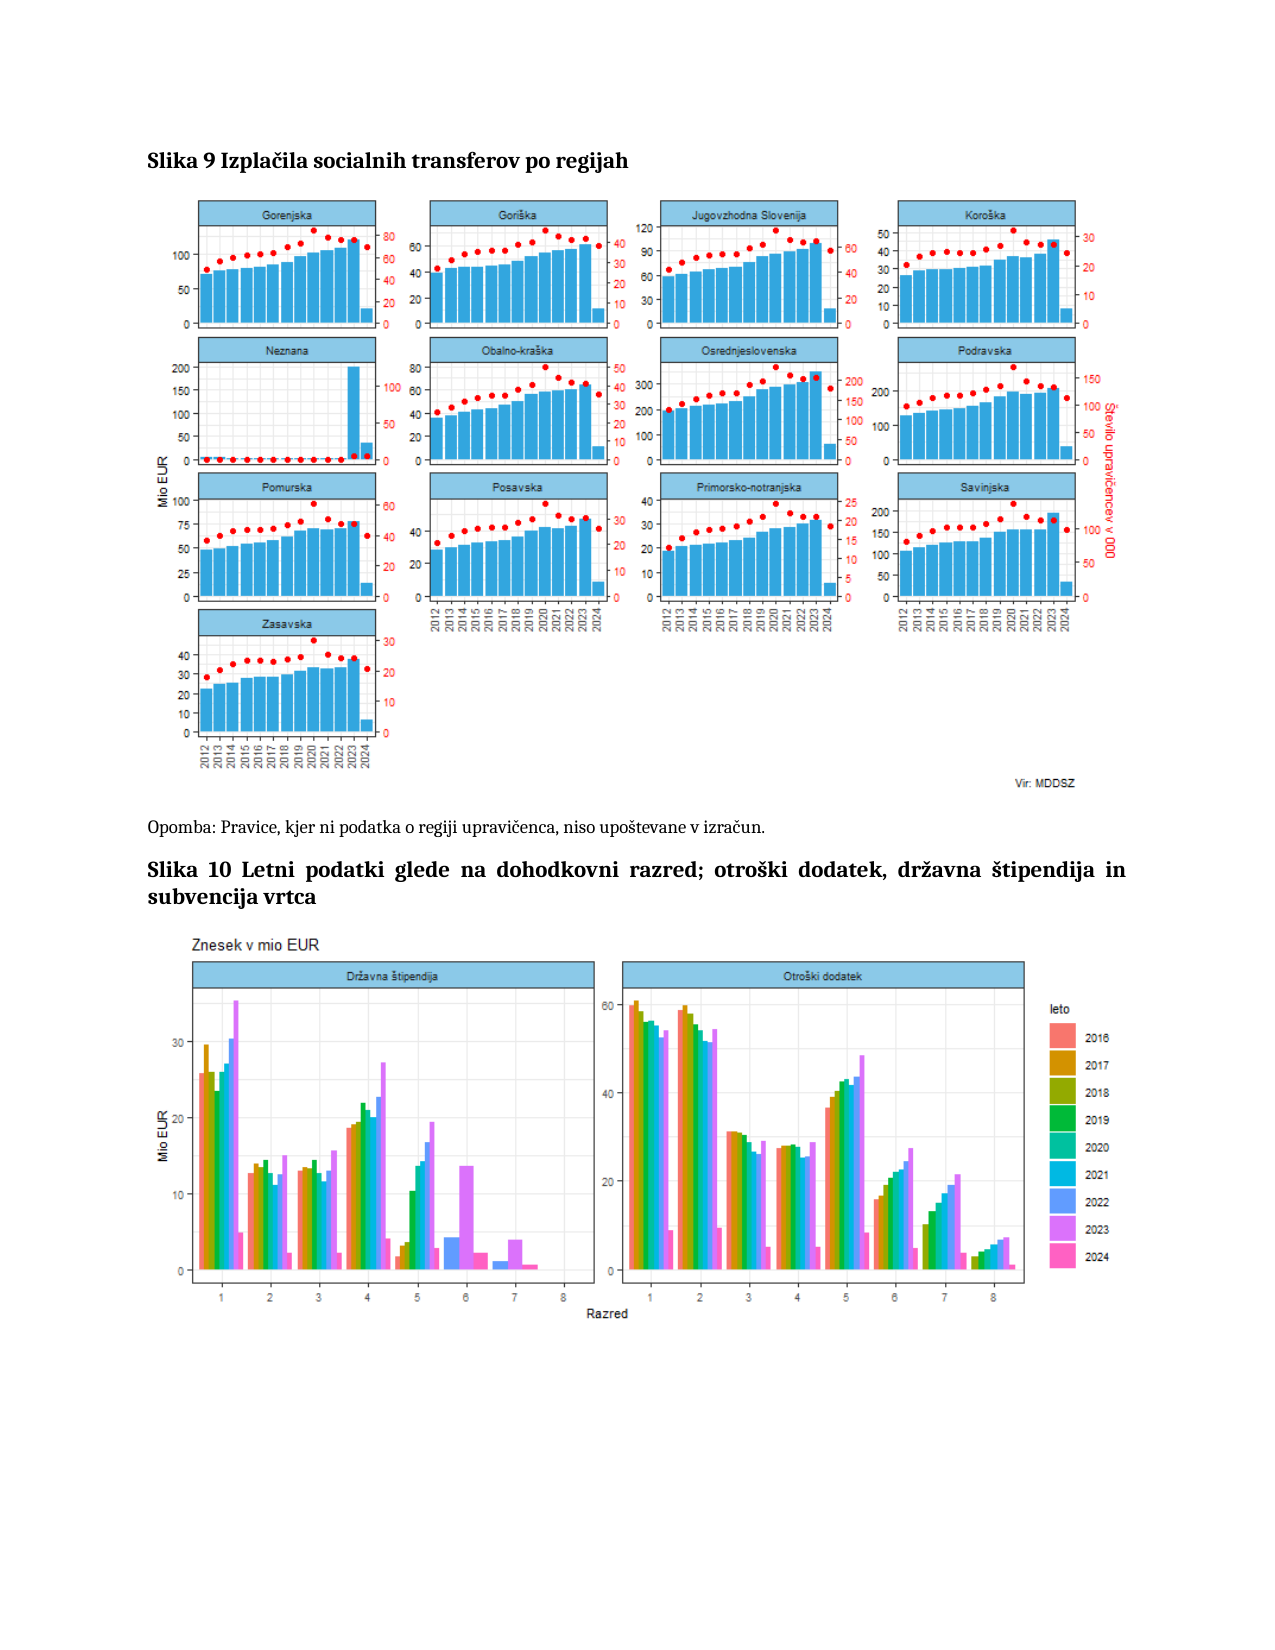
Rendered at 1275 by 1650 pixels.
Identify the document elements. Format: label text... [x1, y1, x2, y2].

picture [147, 192, 1127, 798]
text Opomba: Pravice, kjer ni podatka o regiji upravičenca, niso upoštevane v izračun. [148, 817, 1127, 838]
text Slika 9 Izplačila socialnih transferov po regijah [148, 148, 1127, 174]
picture [147, 928, 1127, 1329]
text Slika 10 Letni podatki glede na dohodkovni razred; otroški dodatek, državna štipendija in subvencija vrtca [148, 857, 1127, 910]
